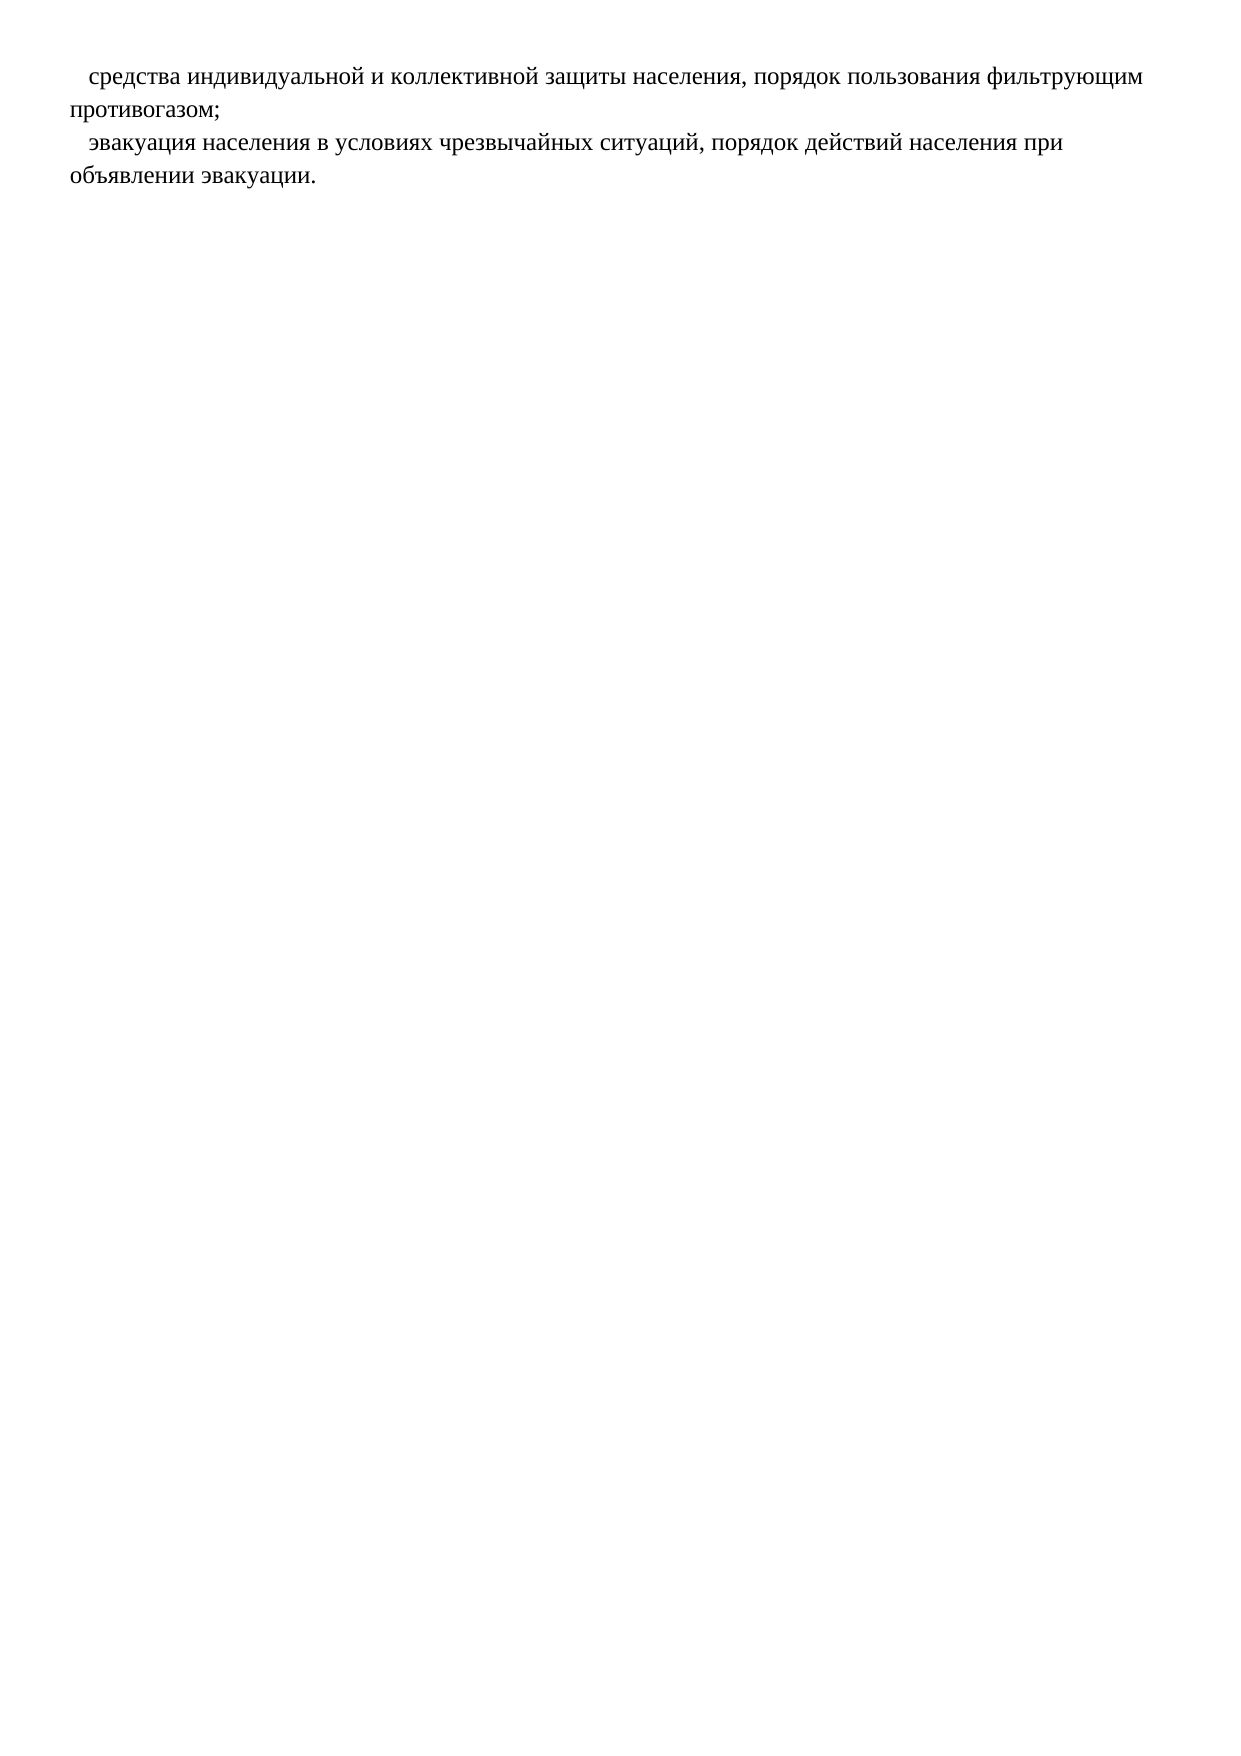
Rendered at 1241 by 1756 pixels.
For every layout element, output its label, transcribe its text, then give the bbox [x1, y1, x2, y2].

text эвакуация населения в условиях чрезвычайных ситуаций, порядок действий населения при объявлении эвакуации. [69, 127, 1181, 189]
text средства индивидуальной и коллективной защиты населения, порядок пользования фильтрующим противогазом; [69, 61, 1181, 123]
